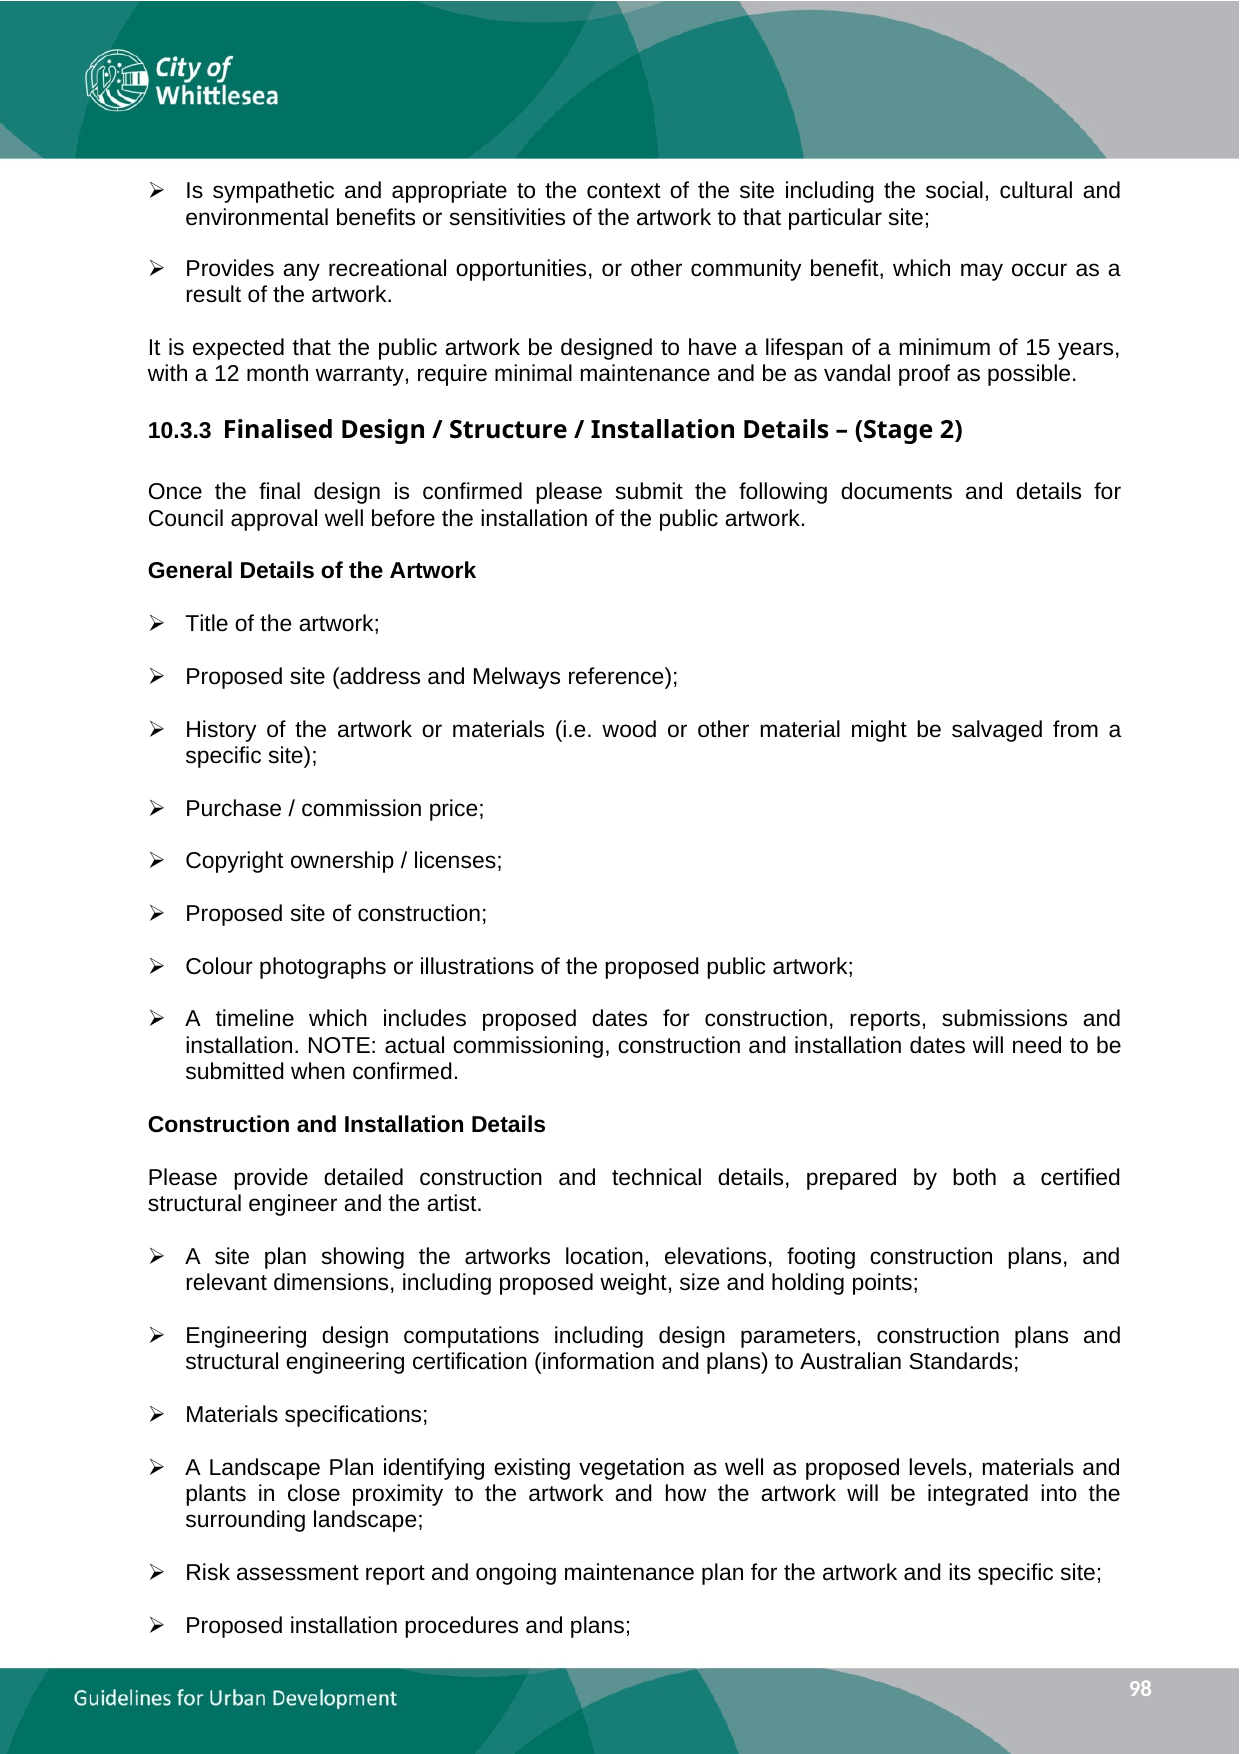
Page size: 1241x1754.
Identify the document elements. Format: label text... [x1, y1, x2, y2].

text Engineering design computations including design parameters, construction plans and structural engineering certification (information and plans) to Australian Standards; [148, 1322, 1122, 1374]
text A timeline which includes proposed dates for construction, reports, submissions and installation. NOTE: actual commissioning, construction and installation dates will need to be submitted when confirmed. [148, 1005, 1122, 1084]
text Colour photographs or illustrations of the proposed public artwork; [148, 953, 1122, 979]
text History of the artwork or materials (i.e. wood or other material might be salvaged from a specific site); [148, 716, 1122, 768]
subtitle Finalised Design / Structure / Installation Details – (Stage 2) [148, 412, 1122, 446]
text Materials specifications; [148, 1401, 1122, 1427]
text A site plan showing the artworks location, elevations, footing construction plans, and relevant dimensions, including proposed weight, size and holding points; [148, 1243, 1122, 1295]
text Is sympathetic and appropriate to the context of the site including the social, cultural and environmental benefits or sensitivities of the artwork to that particular site; [148, 177, 1122, 230]
text Proposed installation procedures and plans; [148, 1612, 1122, 1638]
text Proposed site of construction; [148, 900, 1122, 926]
picture [0, 1, 1239, 1754]
text Risk assessment report and ongoing maintenance plan for the artwork and its specific site; [148, 1559, 1122, 1585]
text General Details of the Artwork [148, 557, 1122, 584]
text Please provide detailed construction and technical details, prepared by both a certified structural engineer and the artist. [148, 1163, 1122, 1216]
text Construction and Installation Details [148, 1111, 1122, 1137]
text Copyright ownership / licenses; [148, 847, 1122, 874]
text Title of the artwork; [148, 610, 1122, 636]
text A Landscape Plan identifying existing vegetation as well as proposed levels, materials and plants in close proximity to the artwork and how the artwork will be integrated into the surrounding landscape; [148, 1453, 1122, 1532]
text Provides any recreational opportunities, or other community benefit, which may occur as a result of the artwork. [148, 255, 1122, 308]
text Proposed site (address and Melways reference); [148, 663, 1122, 689]
text Once the final design is confirmed please submit the following documents and details for Council approval well before the installation of the public artwork. [148, 478, 1122, 531]
text Purchase / commission price; [148, 794, 1122, 821]
text It is expected that the public artwork be designed to have a lifespan of a minimum of 15 years, with a 12 month warranty, require minimal maintenance and be as vandal proof as possible. [148, 334, 1122, 387]
